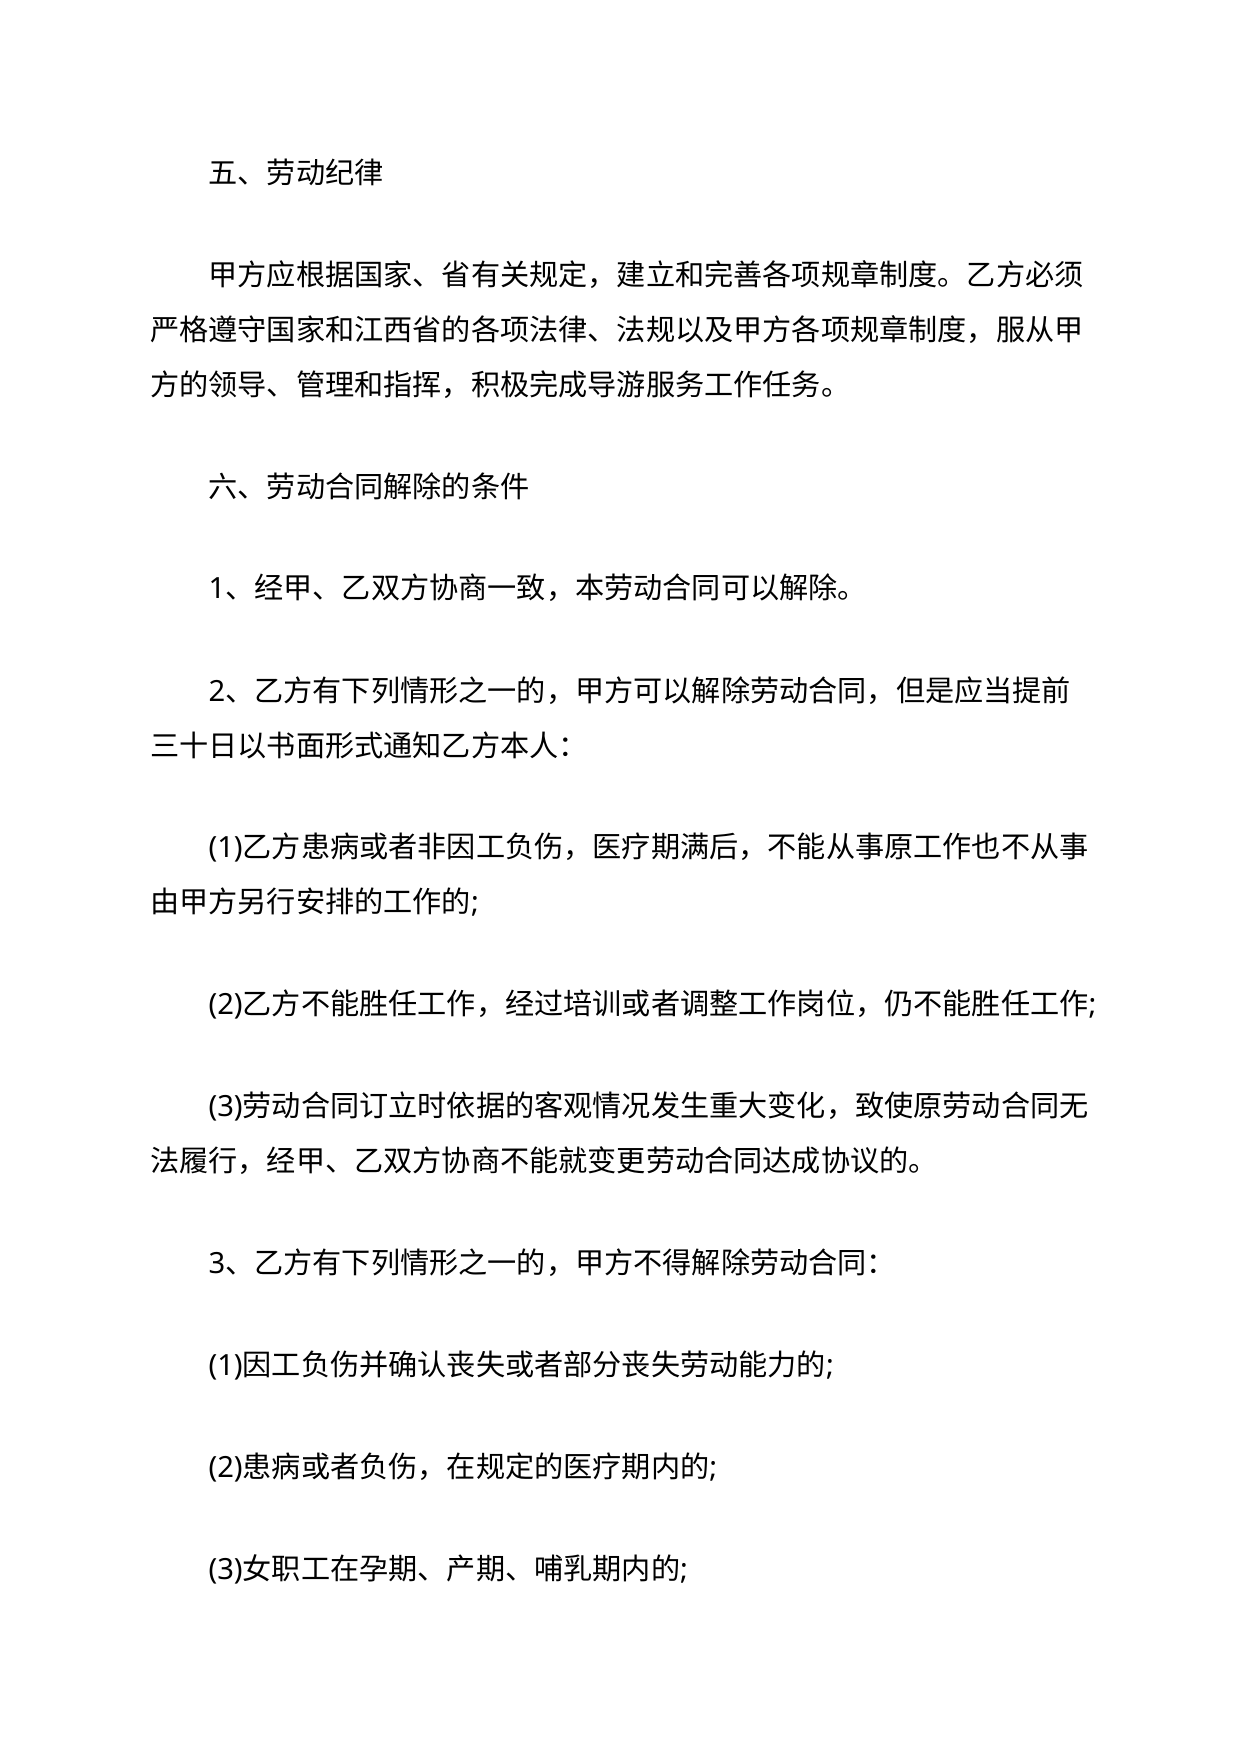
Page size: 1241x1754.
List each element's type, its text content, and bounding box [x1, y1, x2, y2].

text (2)患病或者负伤，在规定的医疗期内的; [150, 1443, 1090, 1486]
text 1、经甲、乙双方协商一致，本劳动合同可以解除。 [150, 565, 1090, 607]
text 3、乙方有下列情形之一的，甲方不得解除劳动合同： [150, 1239, 1090, 1282]
text 甲方应根据国家、省有关规定，建立和完善各项规章制度。乙方必须严格遵守国家和江西省的各项法律、法规以及甲方各项规章制度，服从甲方的领导、管理和指挥，积极完成导游服务工作任务。 [150, 252, 1090, 404]
text 六、劳动合同解除的条件 [150, 463, 1090, 506]
text 2、乙方有下列情形之一的，甲方可以解除劳动合同，但是应当提前三十日以书面形式通知乙方本人： [150, 667, 1090, 764]
text (2)乙方不能胜任工作，经过培训或者调整工作岗位，仍不能胜任工作; [150, 981, 1090, 1023]
text (1)因工负伤并确认丧失或者部分丧失劳动能力的; [150, 1342, 1090, 1384]
text (3)女职工在孕期、产期、哺乳期内的; [150, 1546, 1090, 1588]
text (1)乙方患病或者非因工负伤，医疗期满后，不能从事原工作也不从事由甲方另行安排的工作的; [150, 824, 1090, 921]
text (3)劳动合同订立时依据的客观情况发生重大变化，致使原劳动合同无法履行，经甲、乙双方协商不能就变更劳动合同达成协议的。 [150, 1083, 1090, 1180]
text 五、劳动纪律 [150, 150, 1090, 192]
